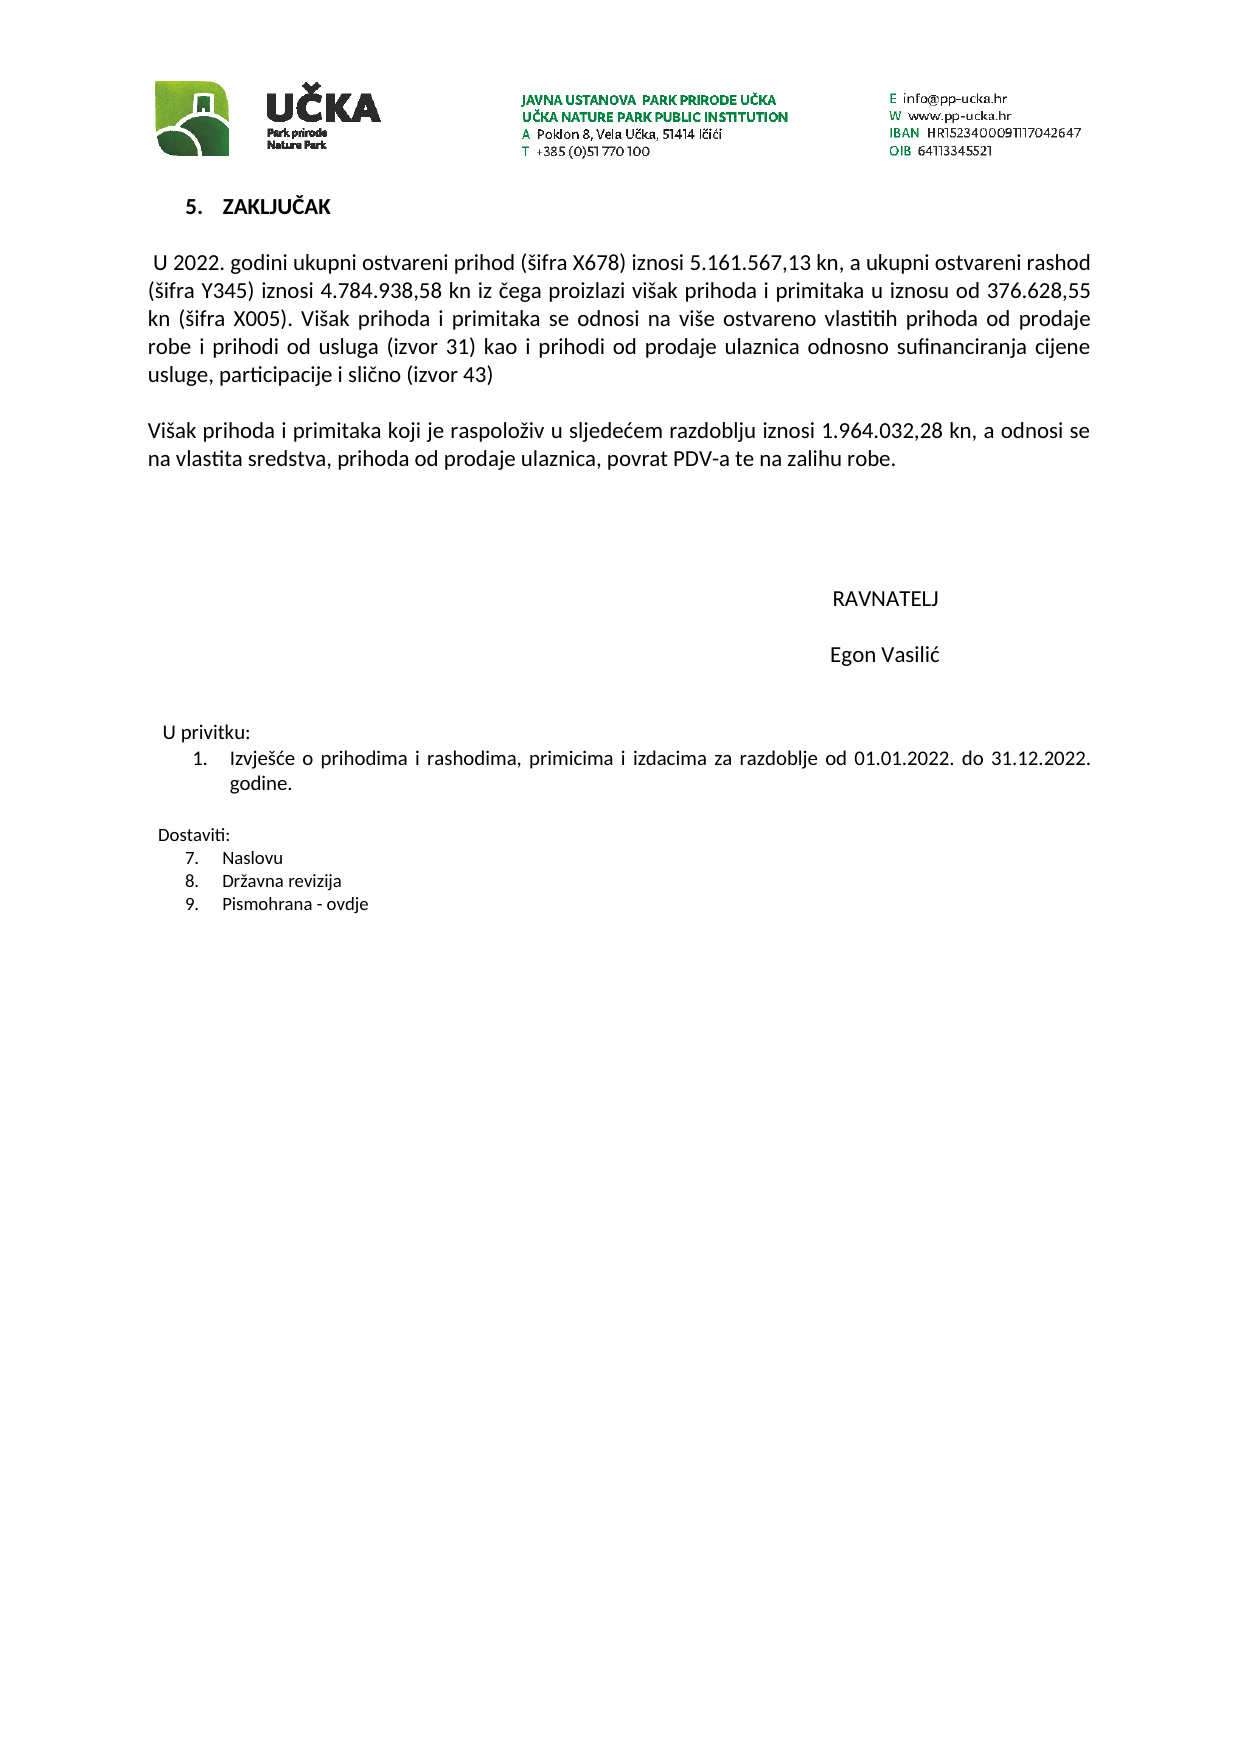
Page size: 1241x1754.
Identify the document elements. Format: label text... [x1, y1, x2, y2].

text Egon Vasilić [748, 640, 1093, 668]
text U privitku: [162, 719, 1093, 745]
text U 2022. godini ukupni ostvareni prihod (šifra X678) iznosi 5.161.567,13 kn, a ukupni ostvareni rashod (šifra Y345) iznosi 4.784.938,58 kn iz čega proizlazi višak prihoda i primitaka u iznosu od 376.628,55 kn (šifra X005). Višak prihoda i primitaka se odnosi na više ostvareno vlastitih prihoda od prodaje robe i prihodi od usluga (izvor 31) kao i prihodi od prodaje ulaznica odnosno sufinanciranja cijene usluge, participacije i slično (izvor 43) [148, 248, 1093, 388]
list Naslovu [185, 846, 1093, 869]
text RAVNATELJ [148, 584, 1093, 612]
list Državna revizija [185, 869, 1093, 892]
list Izvješće o prihodima i rashodima, primicima i izdacima za razdoblje od 01.01.2022. do 31.12.2022. godine. [192, 745, 1093, 796]
list ZAKLJUČAK [185, 192, 1093, 220]
list Pismohrana - ovdje [185, 892, 1093, 915]
text Višak prihoda i primitaka koji je raspoloživ u sljedećem razdoblju iznosi 1.964.032,28 kn, a odnosi se na vlastita sredstva, prihoda od prodaje ulaznica, povrat PDV-a te na zalihu robe. [148, 416, 1093, 472]
picture [147, 73, 1093, 164]
text Dostaviti: [148, 823, 1093, 846]
